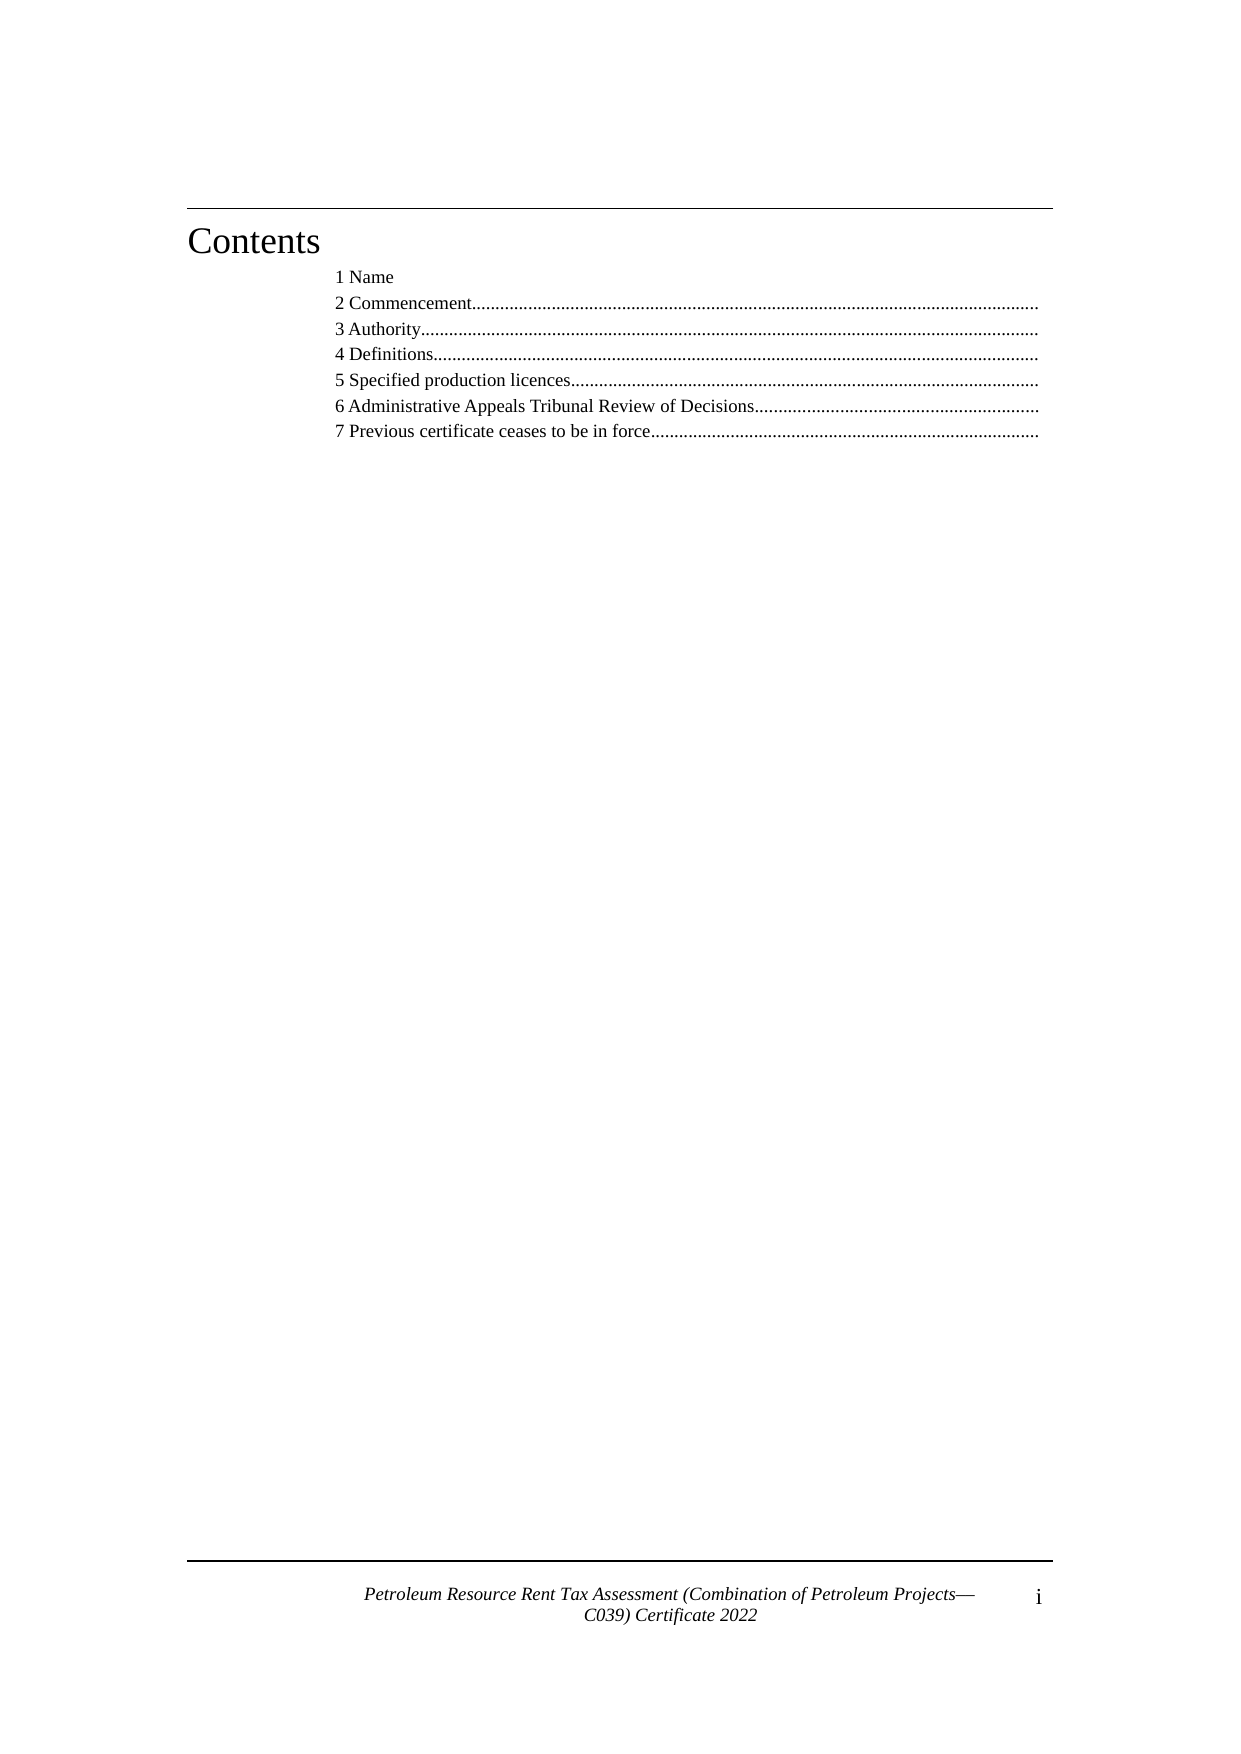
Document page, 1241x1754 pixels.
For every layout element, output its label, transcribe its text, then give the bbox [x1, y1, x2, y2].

text Contents [187, 219, 1053, 262]
text 3 Authority 1 [335, 317, 994, 339]
text 7 Previous certificate ceases to be in force 2 [335, 420, 994, 442]
text 6 Administrative Appeals Tribunal Review of Decisions 2 [335, 394, 994, 416]
text 1 Name [335, 266, 994, 287]
text 2 Commencement 1 [335, 292, 994, 313]
text 5 Specified production licences 1 [335, 369, 994, 390]
text 4 Definitions 1 [335, 343, 994, 365]
